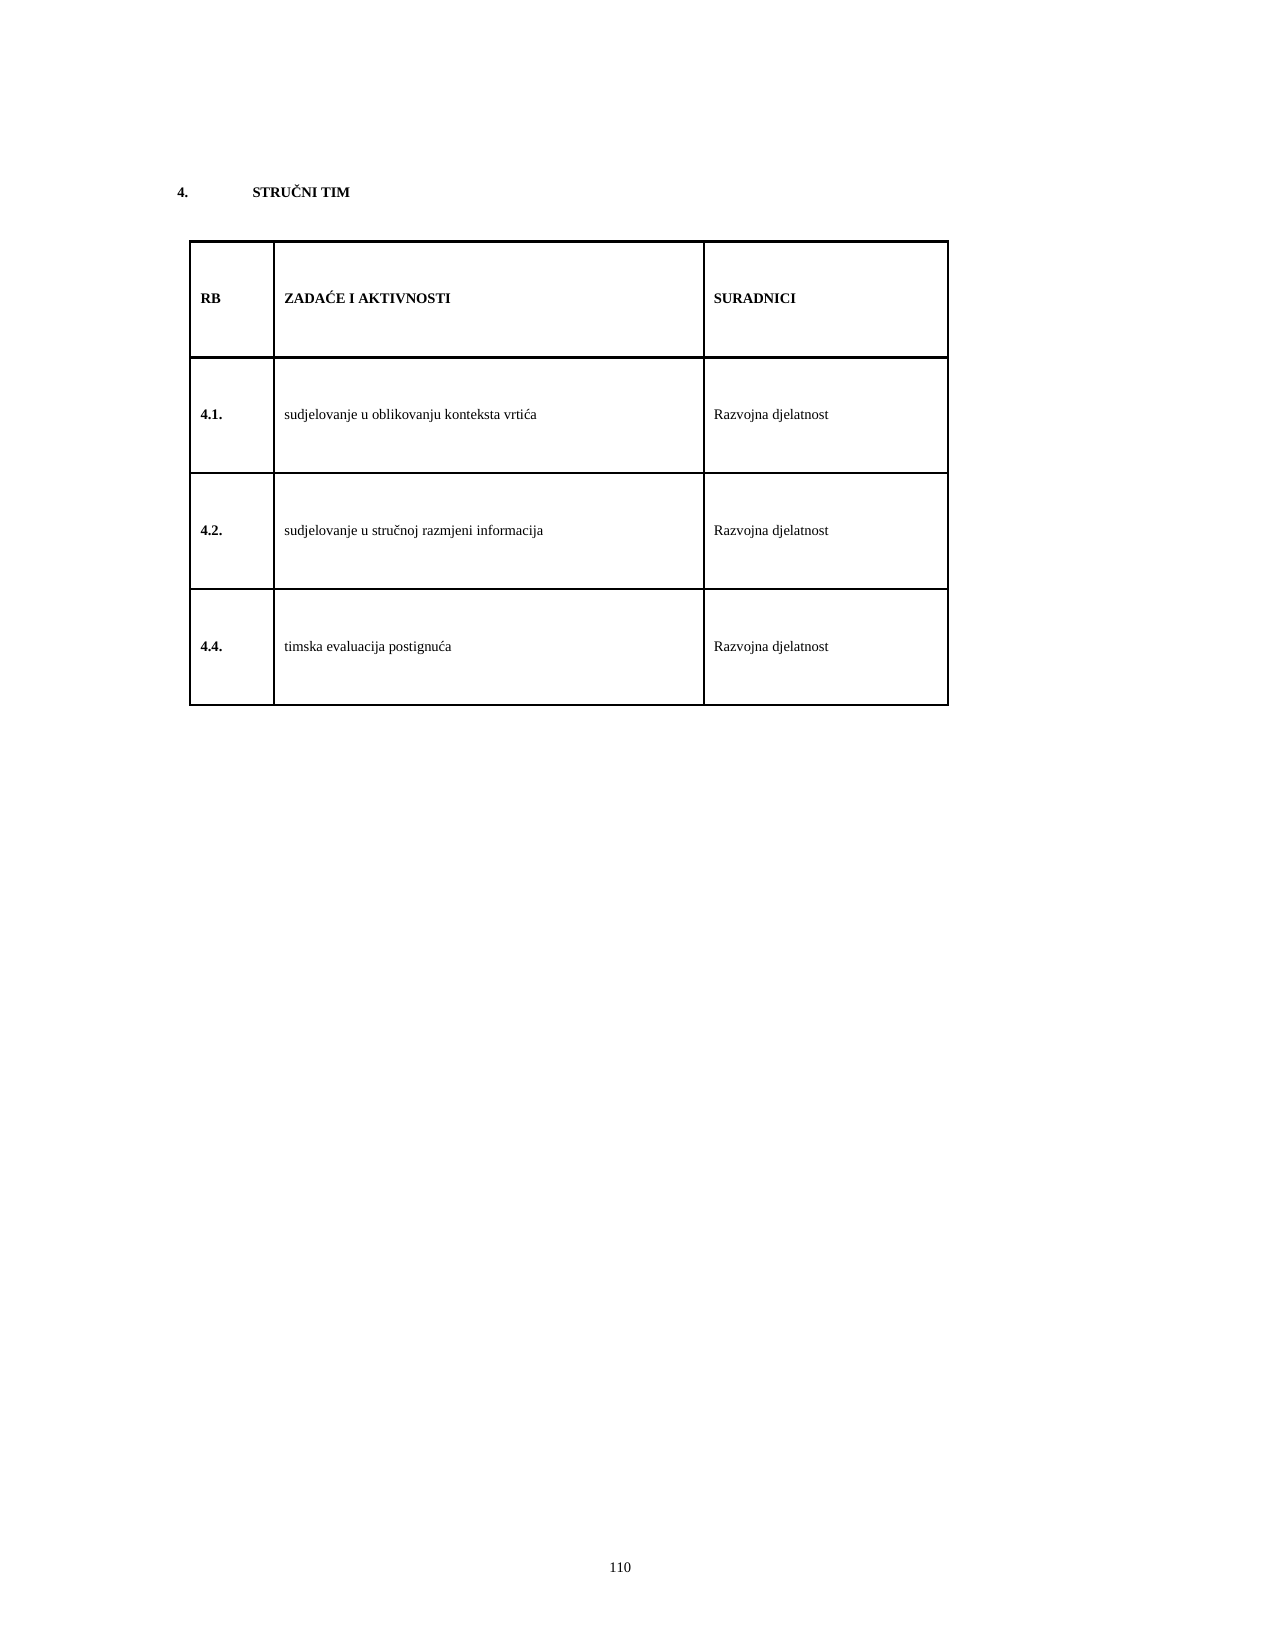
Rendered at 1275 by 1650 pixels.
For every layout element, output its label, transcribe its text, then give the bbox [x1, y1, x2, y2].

table_cell timska evaluacija postignuća [275, 590, 703, 704]
table_header ZADAĆE I AKTIVNOSTI [275, 243, 703, 356]
table_cell Razvojna djelatnost [705, 474, 947, 588]
list STRUČNI TIM [177, 172, 1063, 201]
table_header RB [191, 243, 273, 356]
table_cell 4.4. [191, 590, 273, 704]
table_cell Razvojna djelatnost [705, 590, 947, 704]
table_cell sudjelovanje u stručnoj razmjeni informacija [275, 474, 703, 588]
table_cell Razvojna djelatnost [705, 359, 947, 472]
table_cell 4.1. [191, 359, 273, 472]
table_cell sudjelovanje u oblikovanju konteksta vrtića [275, 359, 703, 472]
table_header SURADNICI [705, 243, 947, 356]
table_cell 4.2. [191, 474, 273, 588]
